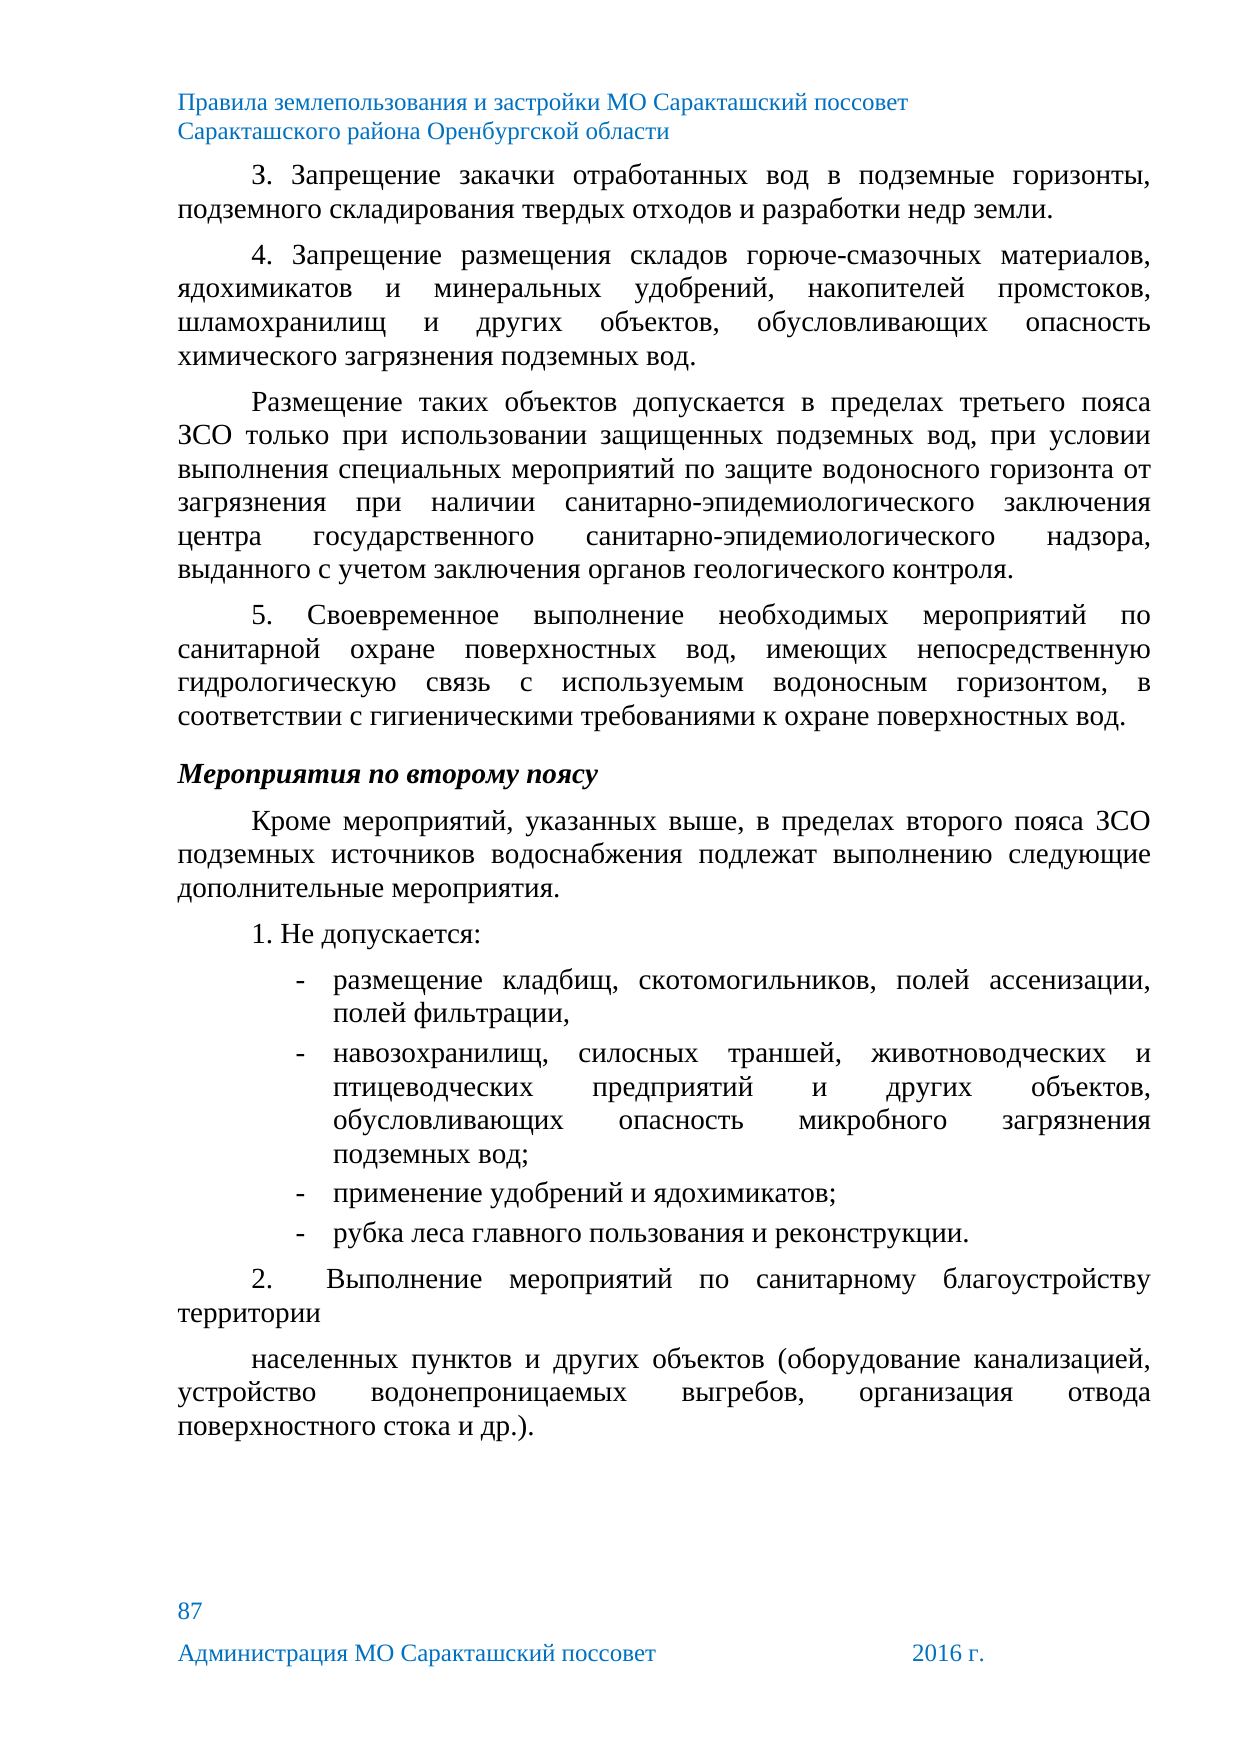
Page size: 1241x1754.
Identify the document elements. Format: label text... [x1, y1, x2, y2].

subtitle Мероприятия по второму поясу [177, 757, 1152, 790]
text З. Запрещение закачки отработанных вод в подземные горизонты, подземного складирования твердых отходов и разработки недр земли. [177, 157, 1152, 224]
text 4. Запрещение размещения складов горюче-смазочных материалов, ядохимикатов и минеральных удобрений, накопителей промстоков, шламохранилищ и других объектов, обусловливающих опасность химического загрязнения подземных вод. [177, 237, 1152, 371]
list размещение кладбищ, скотомогильников, полей ассенизации, полей фильтрации, [295, 962, 1152, 1029]
list навозохранилищ, силосных траншей, животноводческих и птицеводческих предприятий и других объектов, обусловливающих опасность микробного загрязнения подземных вод; [295, 1035, 1152, 1169]
text 1. Не допускается: [177, 916, 1152, 949]
text 5. Своевременное выполнение необходимых мероприятий по санитарной охране поверхностных вод, имеющих непосредственную гидрологическую связь с используемым водоносным горизонтом, в соответствии с гигиеническими требованиями к охране поверхностных вод. [177, 597, 1152, 732]
text Кроме мероприятий, указанных выше, в пределах второго пояса ЗСО подземных источников водоснабжения подлежат выполнению следующие дополнительные мероприятия. [177, 803, 1152, 903]
text 2. Выполнение мероприятий по санитарному благоустройству территории [177, 1261, 1152, 1328]
text населенных пунктов и других объектов (оборудование канализацией, устройство водонепроницаемых выгребов, организация отвода поверхностного стока и др.). [177, 1341, 1152, 1442]
list рубка леса главного пользования и реконструкции. [295, 1215, 1152, 1249]
list применение удобрений и ядохимикатов; [295, 1176, 1152, 1209]
text Размещение таких объектов допускается в пределах третьего пояса ЗСО только при использовании защищенных подземных вод, при условии выполнения специальных мероприятий по защите водоносного горизонта от загрязнения при наличии санитарно-эпидемиологического заключения центра государственного санитарно-эпидемиологического надзора, выданного с учетом заключения органов геологического контроля. [177, 384, 1152, 585]
